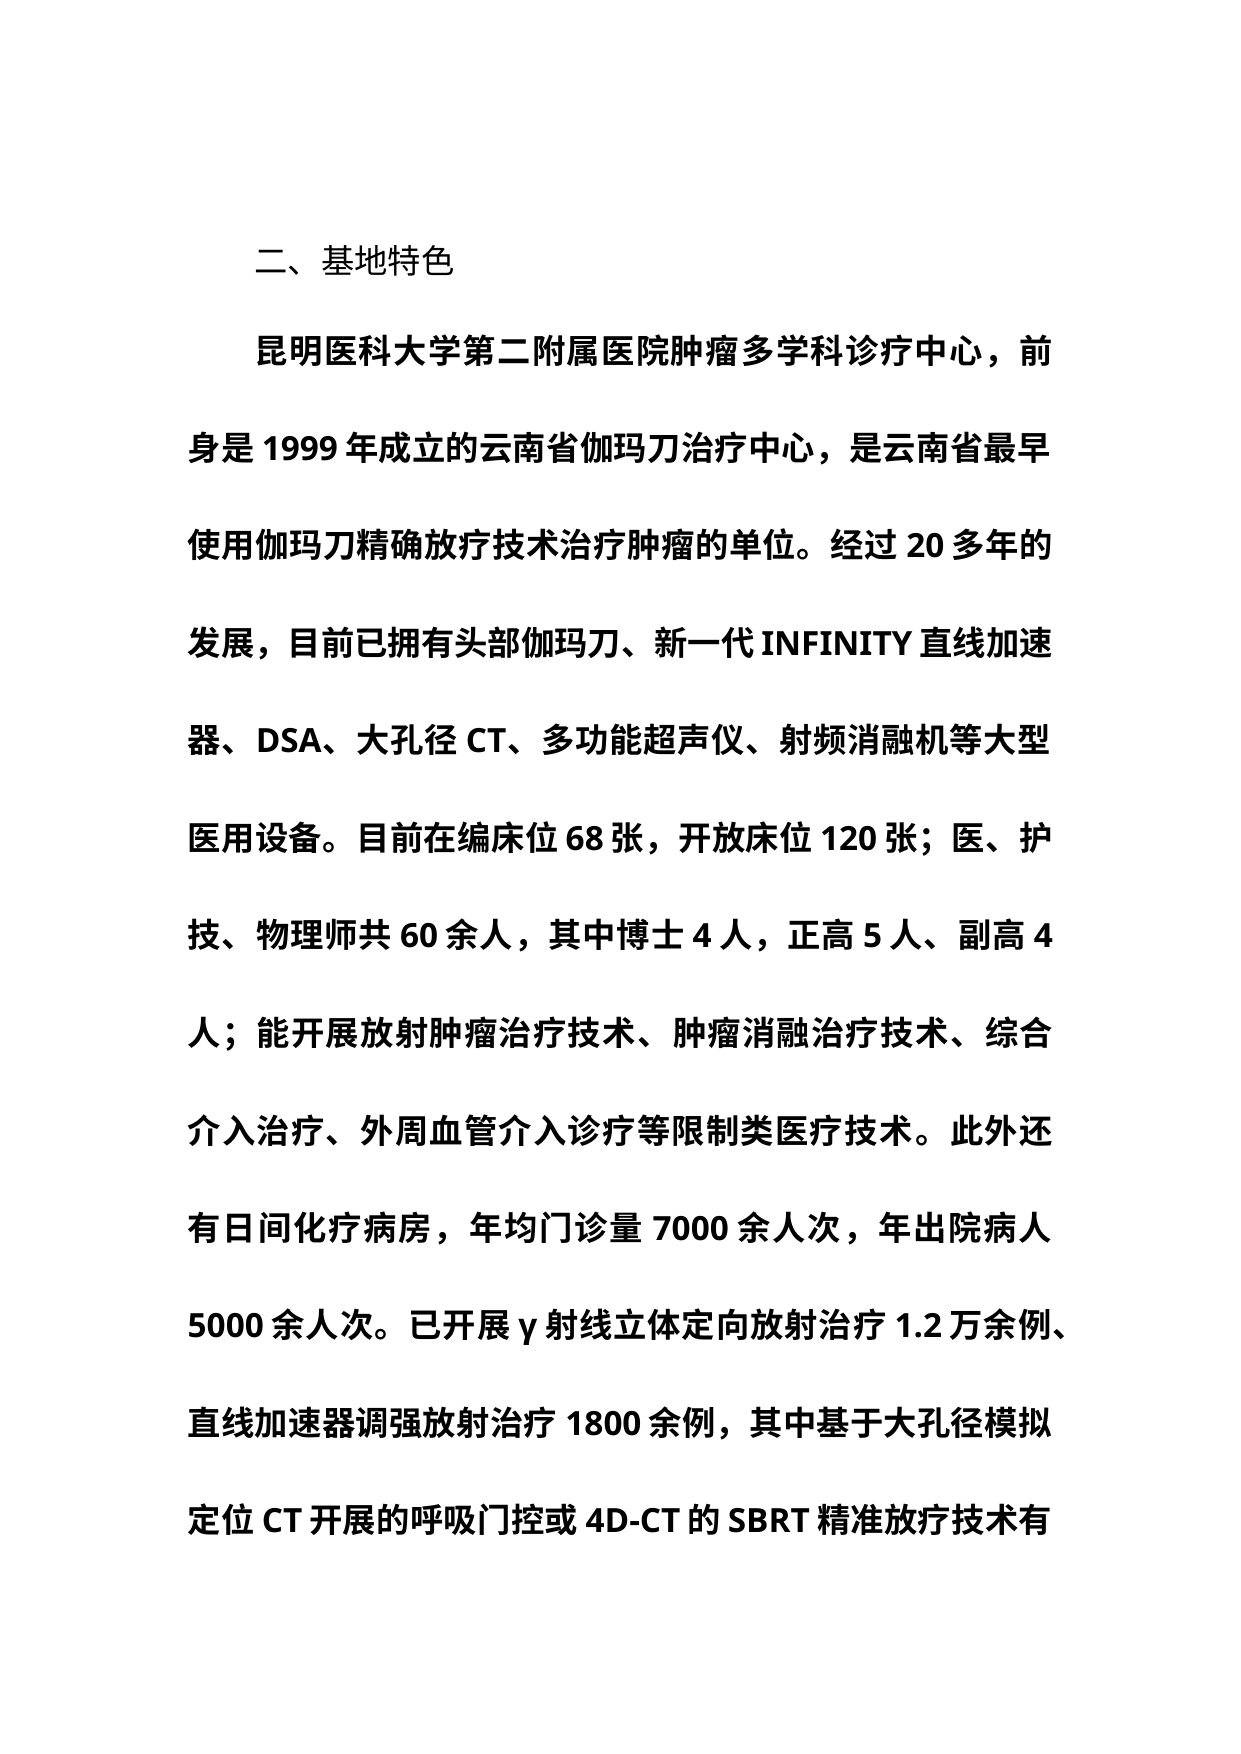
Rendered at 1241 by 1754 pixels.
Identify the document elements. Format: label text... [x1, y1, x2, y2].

text 二、基地特色 [187, 227, 1053, 292]
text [187, 316, 1053, 1551]
